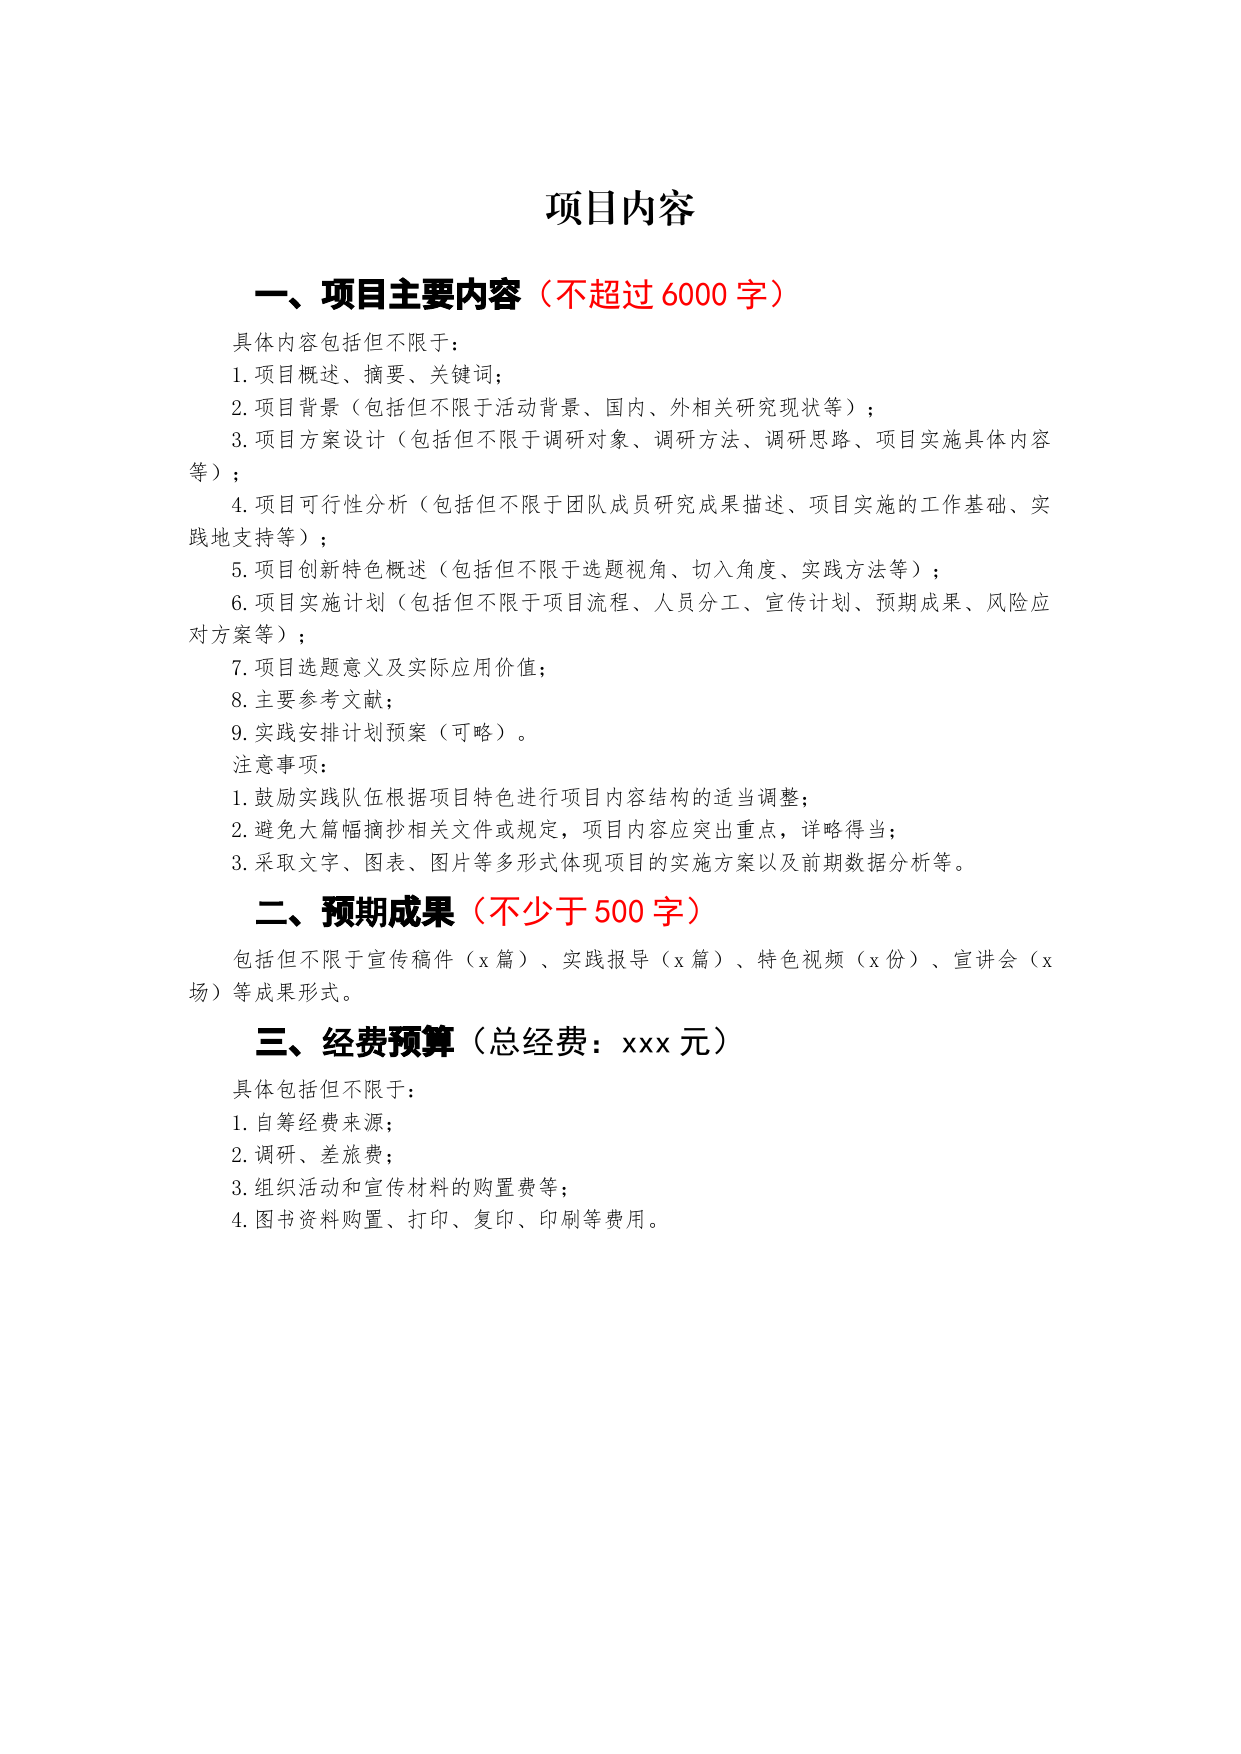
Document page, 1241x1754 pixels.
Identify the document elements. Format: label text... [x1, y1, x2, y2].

text 1.项目概述、摘要、关键词； [187, 357, 1053, 389]
text 三、经费预算（总经费：xxx元） [187, 1007, 1053, 1072]
text 8.主要参考文献； [187, 682, 1053, 714]
text 具体内容包括但不限于： [187, 324, 1053, 357]
text 1.自筹经费来源； [187, 1104, 1053, 1137]
text 二、预期成果（不少于500字） [187, 877, 1053, 942]
text 2.调研、差旅费； [187, 1137, 1053, 1169]
text 3.组织活动和宣传材料的购置费等； [187, 1169, 1053, 1202]
text 2.避免大篇幅摘抄相关文件或规定，项目内容应突出重点，详略得当； [187, 812, 1053, 844]
text 1.鼓励实践队伍根据项目特色进行项目内容结构的适当调整； [187, 779, 1053, 812]
text 5.项目创新特色概述（包括但不限于选题视角、切入角度、实践方法等）； [187, 552, 1053, 584]
text 3.采取文字、图表、图片等多形式体现项目的实施方案以及前期数据分析等。 [187, 844, 1147, 877]
text 7.项目选题意义及实际应用价值； [187, 649, 1053, 682]
text 4.项目可行性分析（包括但不限于团队成员研究成果描述、项目实施的工作基础、实践地支持等）； [187, 487, 1053, 552]
text 一、项目主要内容（不超过6000字） [187, 259, 1053, 324]
text 6.项目实施计划（包括但不限于项目流程、人员分工、宣传计划、预期成果、风险应对方案等）； [187, 584, 1053, 649]
text 9.实践安排计划预案（可略）。 [187, 714, 1053, 747]
text 4.图书资料购置、打印、复印、印刷等费用。 [187, 1202, 1147, 1234]
text 2.项目背景（包括但不限于活动背景、国内、外相关研究现状等）； [187, 389, 1053, 422]
text 具体包括但不限于： [187, 1072, 1053, 1104]
text 项目内容 [187, 178, 1053, 243]
text 注意事项： [187, 747, 1053, 779]
text 3.项目方案设计（包括但不限于调研对象、调研方法、调研思路、项目实施具体内容等）； [187, 422, 1053, 487]
text 包括但不限于宣传稿件（x篇）、实践报导（x篇）、特色视频（x份）、宣讲会（x场）等成果形式。 [187, 942, 1053, 1007]
